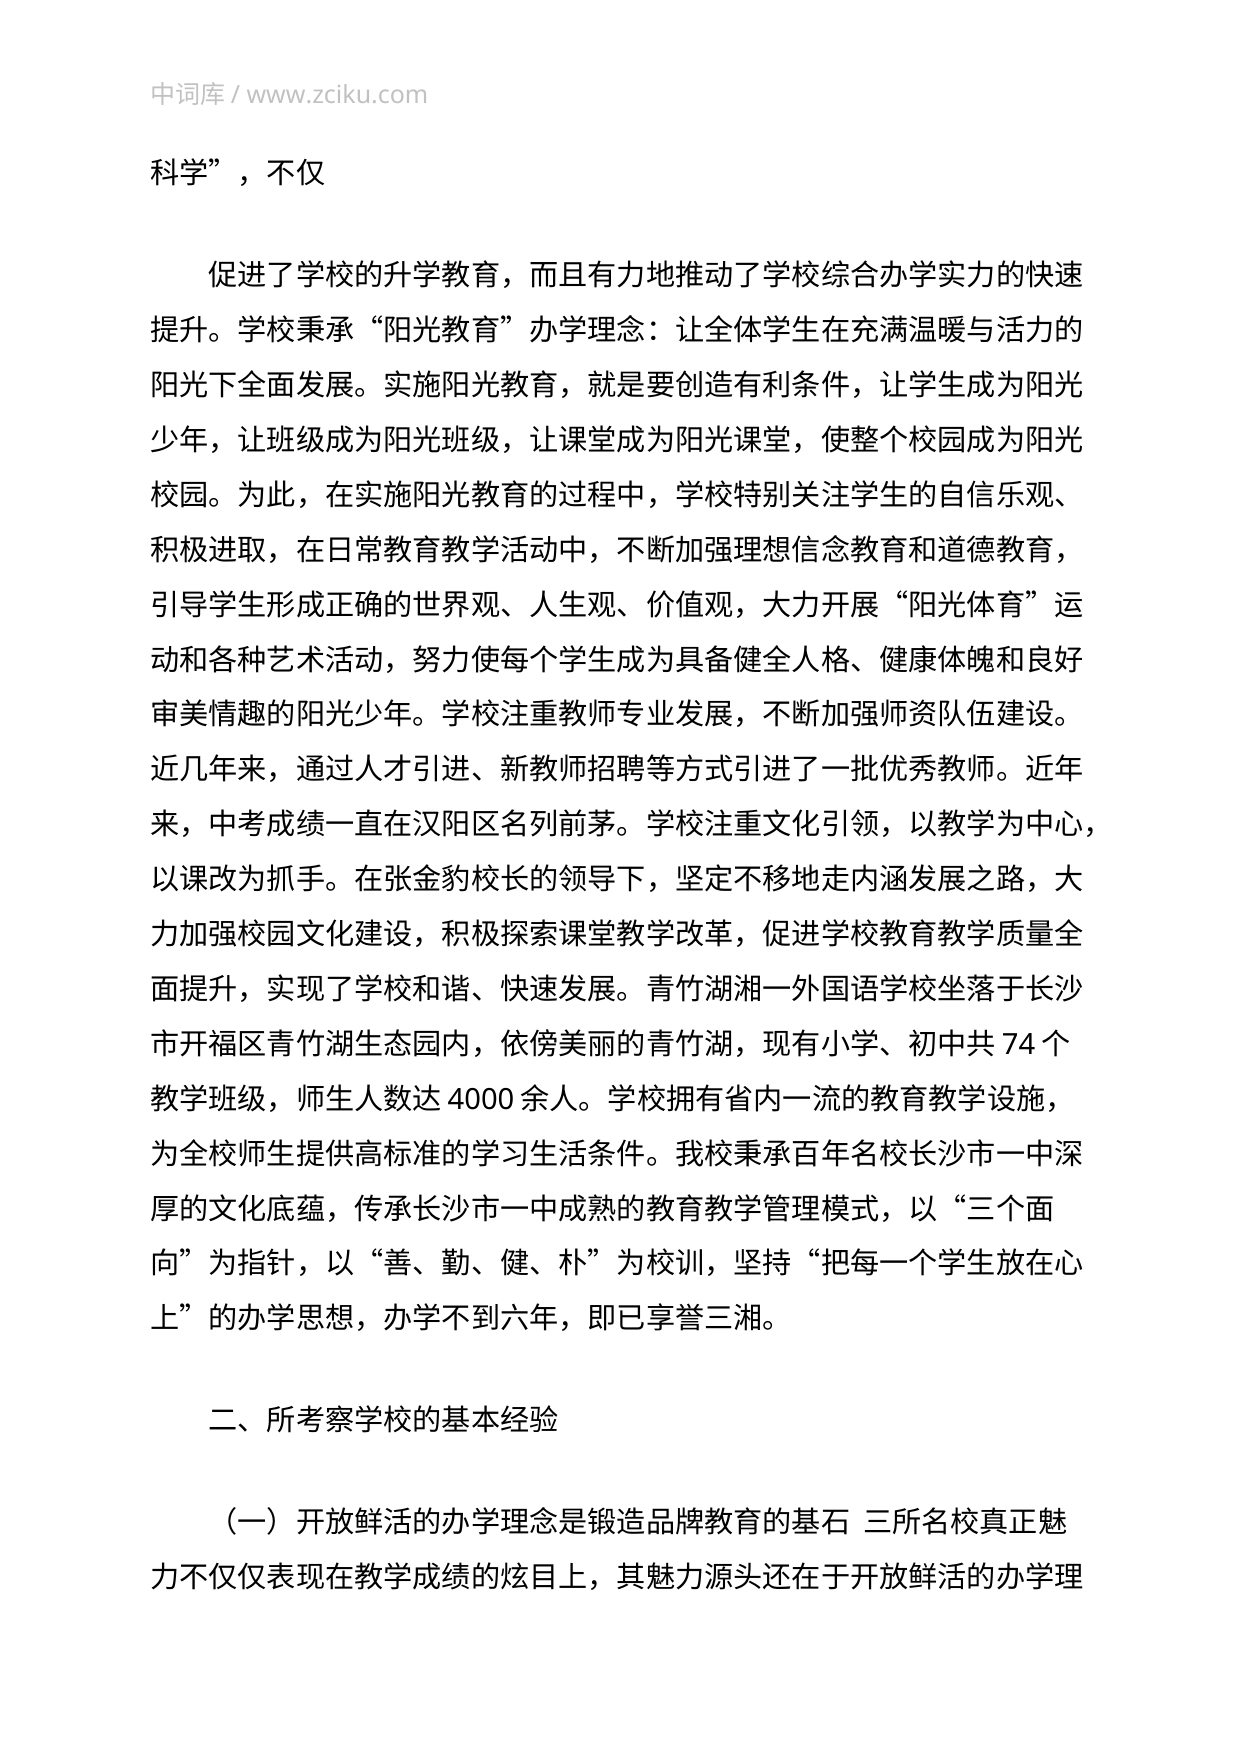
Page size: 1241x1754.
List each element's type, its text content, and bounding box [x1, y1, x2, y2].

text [150, 1498, 1090, 1596]
text 二、所考察学校的基本经验 [150, 1397, 1090, 1439]
text 促进了学校的升学教育，而且有力地推动了学校综合办学实力的快速提升。学校秉承“阳光教育”办学理念：让全体学生在充满温暖与活力的阳光下全面发展。实施阳光教育，就是要创造有利条件，让学生成为阳光少年，让班级成为阳光班级，让课堂成为阳光课堂，使整个校园成为阳光校园。为此，在实施阳光教育的过程中，学校特别关注学生的自信乐观、积极进取，在日常教育教学活动中，不断加强理想信念教育和道德教育，引导学生形成正确的世界观、人生观、价值观，大力开展“阳光体育”运动和各种艺术活动，努力使每个学生成为具备健全人格、健康体魄和良好审美情趣的阳光少年。学校注重教师专业发展，不断加强师资队伍建设。近几年来，通过人才引进、新教师招聘等方式引进了一批优秀教师。近年来，中考成绩一直在汉阳区名列前茅。学校注重文化引领，以教学为中心，以课改为抓手。在张金豹校长的领导下，坚定不移地走内涵发展之路，大力加强校园文化建设，积极探索课堂教学改革，促进学校教育教学质量全面提升，实现了学校和谐、快速发展。青竹湖湘一外国语学校坐落于长沙市开福区青竹湖生态园内，依傍美丽的青竹湖，现有小学、初中共74个教学班级，师生人数达4000余人。学校拥有省内一流的教育教学设施，为全校师生提供高标准的学习生活条件。我校秉承百年名校长沙市一中深厚的文化底蕴，传承长沙市一中成熟的教育教学管理模式，以“三个面向”为指针，以“善、勤、健、朴”为校训，坚持“把每一个学生放在心上”的办学思想，办学不到六年，即已享誉三湘。 [150, 252, 1090, 1337]
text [150, 150, 1090, 192]
